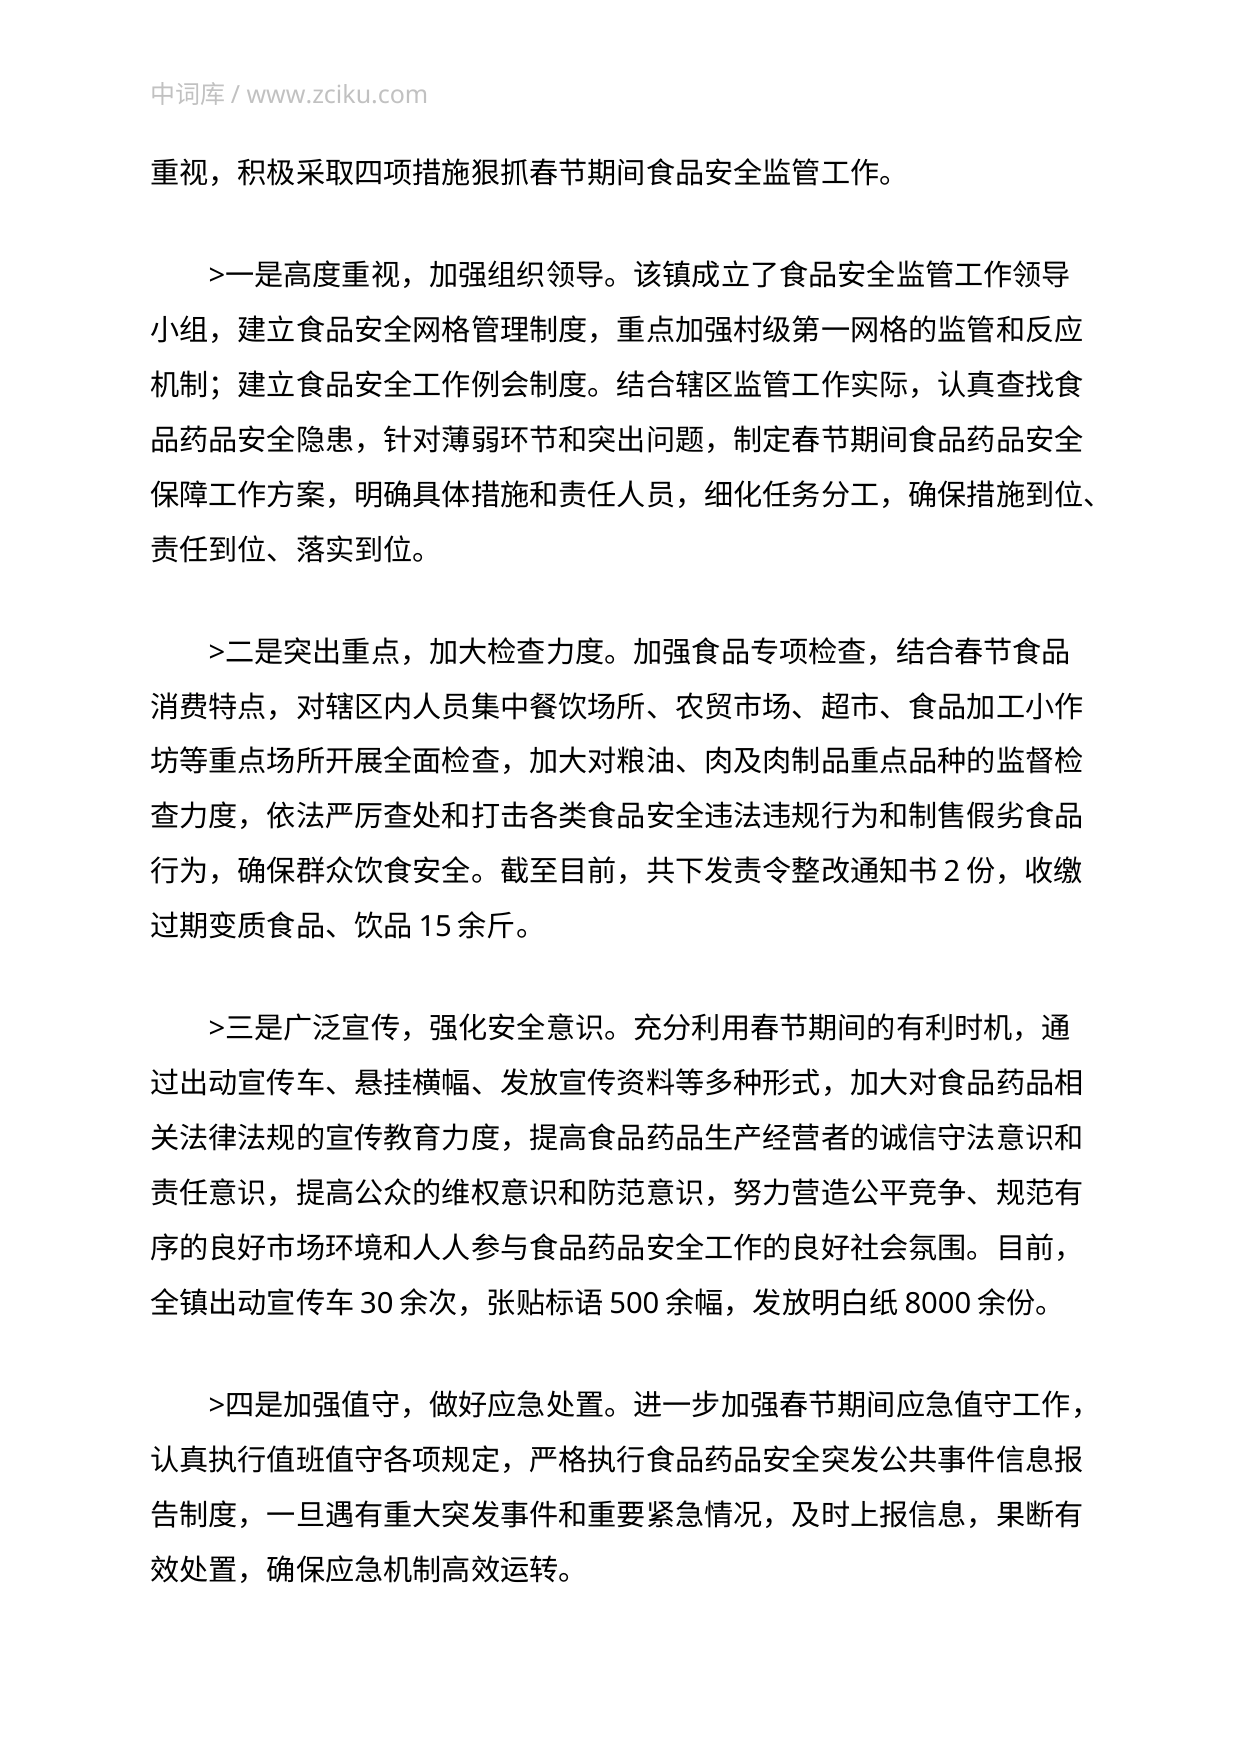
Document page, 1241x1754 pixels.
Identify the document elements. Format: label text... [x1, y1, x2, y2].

text >一是高度重视，加强组织领导。该镇成立了食品安全监管工作领导小组，建立食品安全网格管理制度，重点加强村级第一网格的监管和反应机制；建立食品安全工作例会制度。结合辖区监管工作实际，认真查找食品药品安全隐患，针对薄弱环节和突出问题，制定春节期间食品药品安全保障工作方案，明确具体措施和责任人员，细化任务分工，确保措施到位、责任到位、落实到位。 [150, 252, 1090, 569]
text >二是突出重点，加大检查力度。加强食品专项检查，结合春节食品消费特点，对辖区内人员集中餐饮场所、农贸市场、超市、食品加工小作坊等重点场所开展全面检查，加大对粮油、肉及肉制品重点品种的监督检查力度，依法严厉查处和打击各类食品安全违法违规行为和制售假劣食品行为，确保群众饮食安全。截至目前，共下发责令整改通知书2份，收缴过期变质食品、饮品15余斤。 [150, 628, 1090, 945]
text >三是广泛宣传，强化安全意识。充分利用春节期间的有利时机，通过出动宣传车、悬挂横幅、发放宣传资料等多种形式，加大对食品药品相关法律法规的宣传教育力度，提高食品药品生产经营者的诚信守法意识和责任意识，提高公众的维权意识和防范意识，努力营造公平竞争、规范有序的良好市场环境和人人参与食品药品安全工作的良好社会氛围。目前，全镇出动宣传车30余次，张贴标语500余幅，发放明白纸8000余份。 [150, 1005, 1090, 1322]
text >四是加强值守，做好应急处置。进一步加强春节期间应急值守工作，认真执行值班值守各项规定，严格执行食品药品安全突发公共事件信息报告制度，一旦遇有重大突发事件和重要紧急情况，及时上报信息，果断有效处置，确保应急机制高效运转。 [150, 1381, 1090, 1588]
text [150, 150, 1090, 192]
